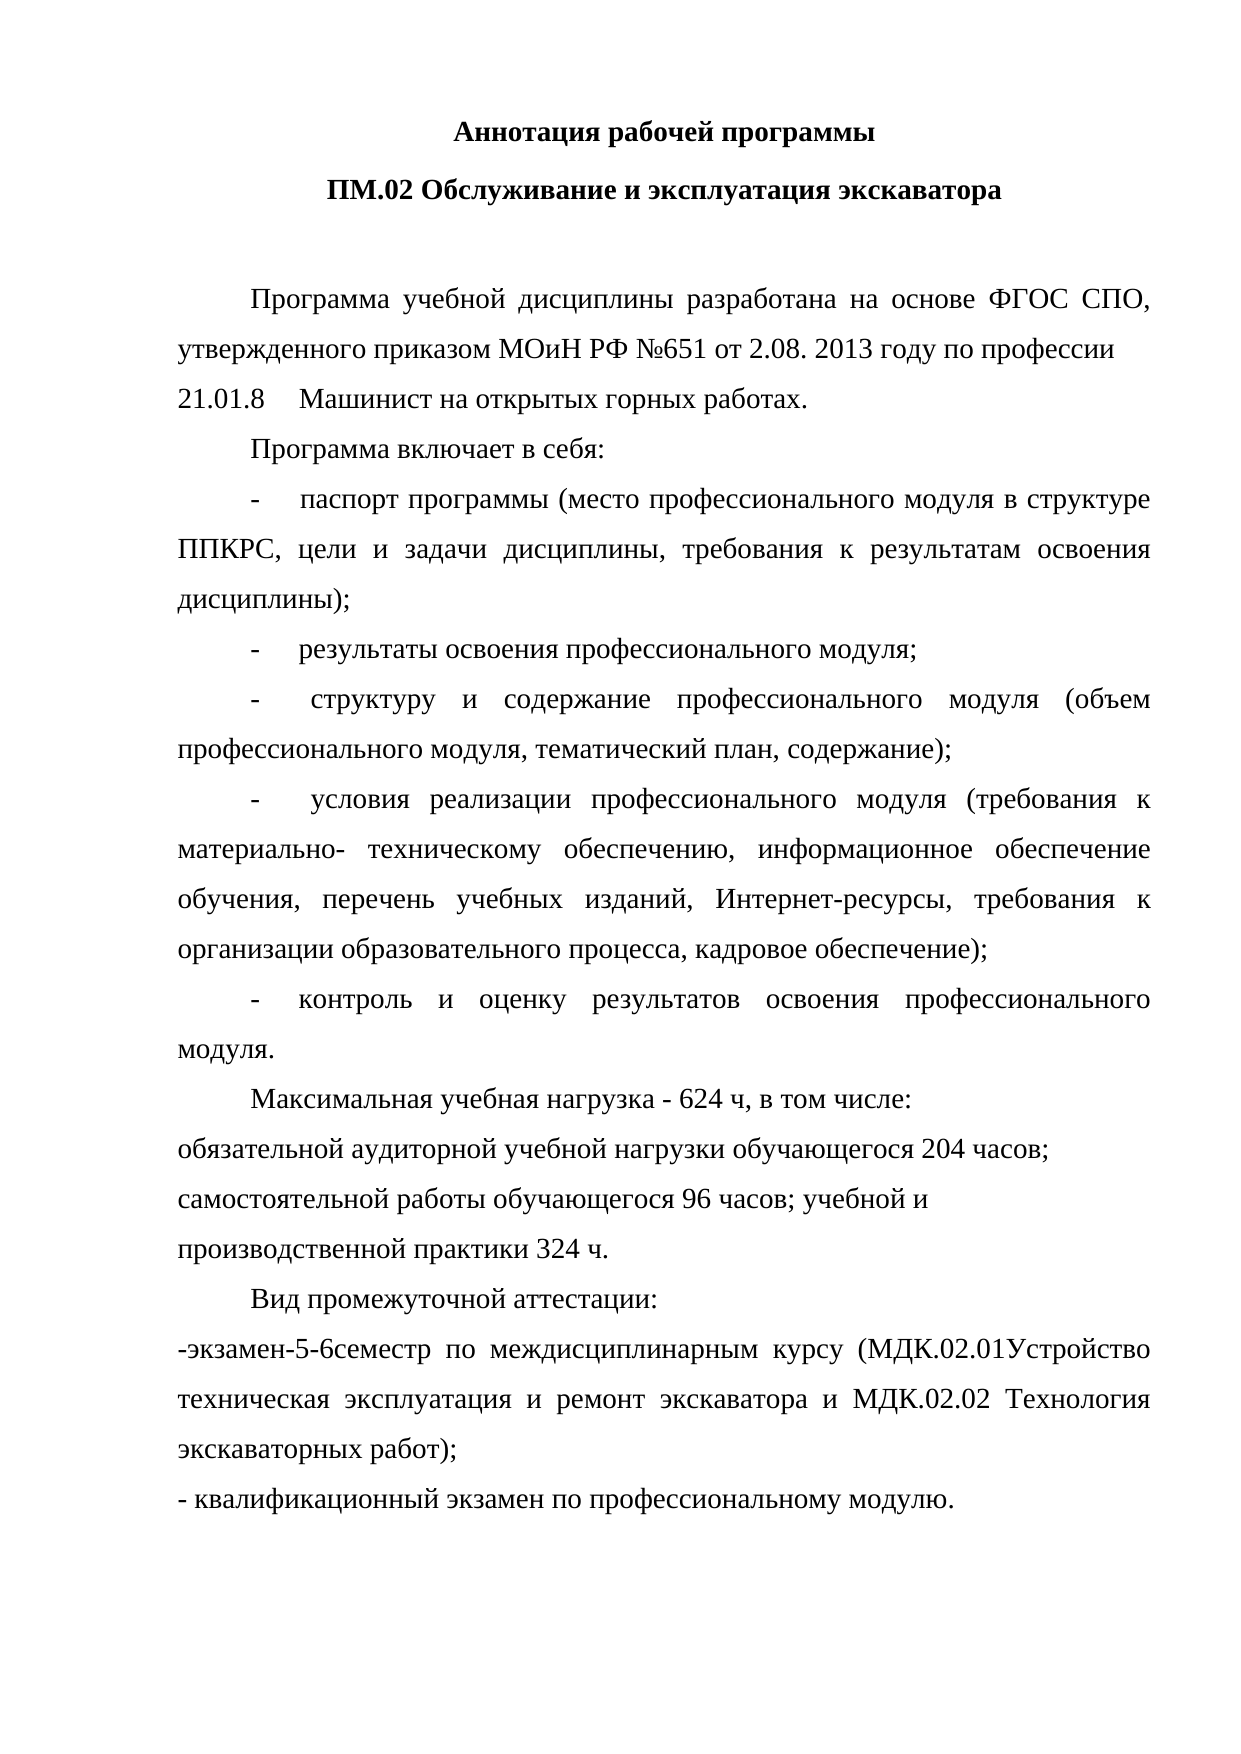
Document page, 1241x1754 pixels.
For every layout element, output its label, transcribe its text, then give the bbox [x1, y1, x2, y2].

text Аннотация рабочей программы [177, 118, 1151, 147]
text Максимальная учебная нагрузка - 624 ч, в том числе: [177, 1068, 1151, 1118]
text Программа учебной дисциплины разработана на основе ФГОС СПО, утвержденного приказом МОиН РФ №651 от 2.08. 2013 году по профессии [177, 268, 1151, 368]
list Машинист на открытых горных работах. [177, 368, 1151, 418]
list контроль и оценку результатов освоения профессионального модуля. [177, 968, 1151, 1068]
text обязательной аудиторной учебной нагрузки обучающегося 204 часов; самостоятельной работы обучающегося 96 часов; учебной и производственной практики 324 ч. [177, 1118, 1151, 1268]
list паспорт программы (место профессионального модуля в структуре ППКРС, цели и задачи дисциплины, требования к результатам освоения дисциплины); [177, 468, 1151, 618]
text ПМ.02 Обслуживание и эксплуатация экскаватора [177, 176, 1151, 206]
list результаты освоения профессионального модуля; [177, 618, 1151, 668]
list условия реализации профессионального модуля (требования к материально- техническому обеспечению, информационное обеспечение обучения, перечень учебных изданий, Интернет-ресурсы, требования к организации образовательного процесса, кадровое обеспечение); [177, 768, 1151, 968]
text -экзамен-5-6семестр по междисциплинарным курсу (МДК.02.01Устройство техническая эксплуатация и ремонт экскаватора и МДК.02.02 Технология экскаваторных работ); [177, 1318, 1151, 1468]
text - квалификационный экзамен по профессиональному модулю. [177, 1468, 1151, 1518]
text Программа включает в себя: [177, 418, 1151, 468]
list структуру и содержание профессионального модуля (объем профессионального модуля, тематический план, содержание); [177, 668, 1151, 768]
text Вид промежуточной аттестации: [177, 1268, 1151, 1318]
